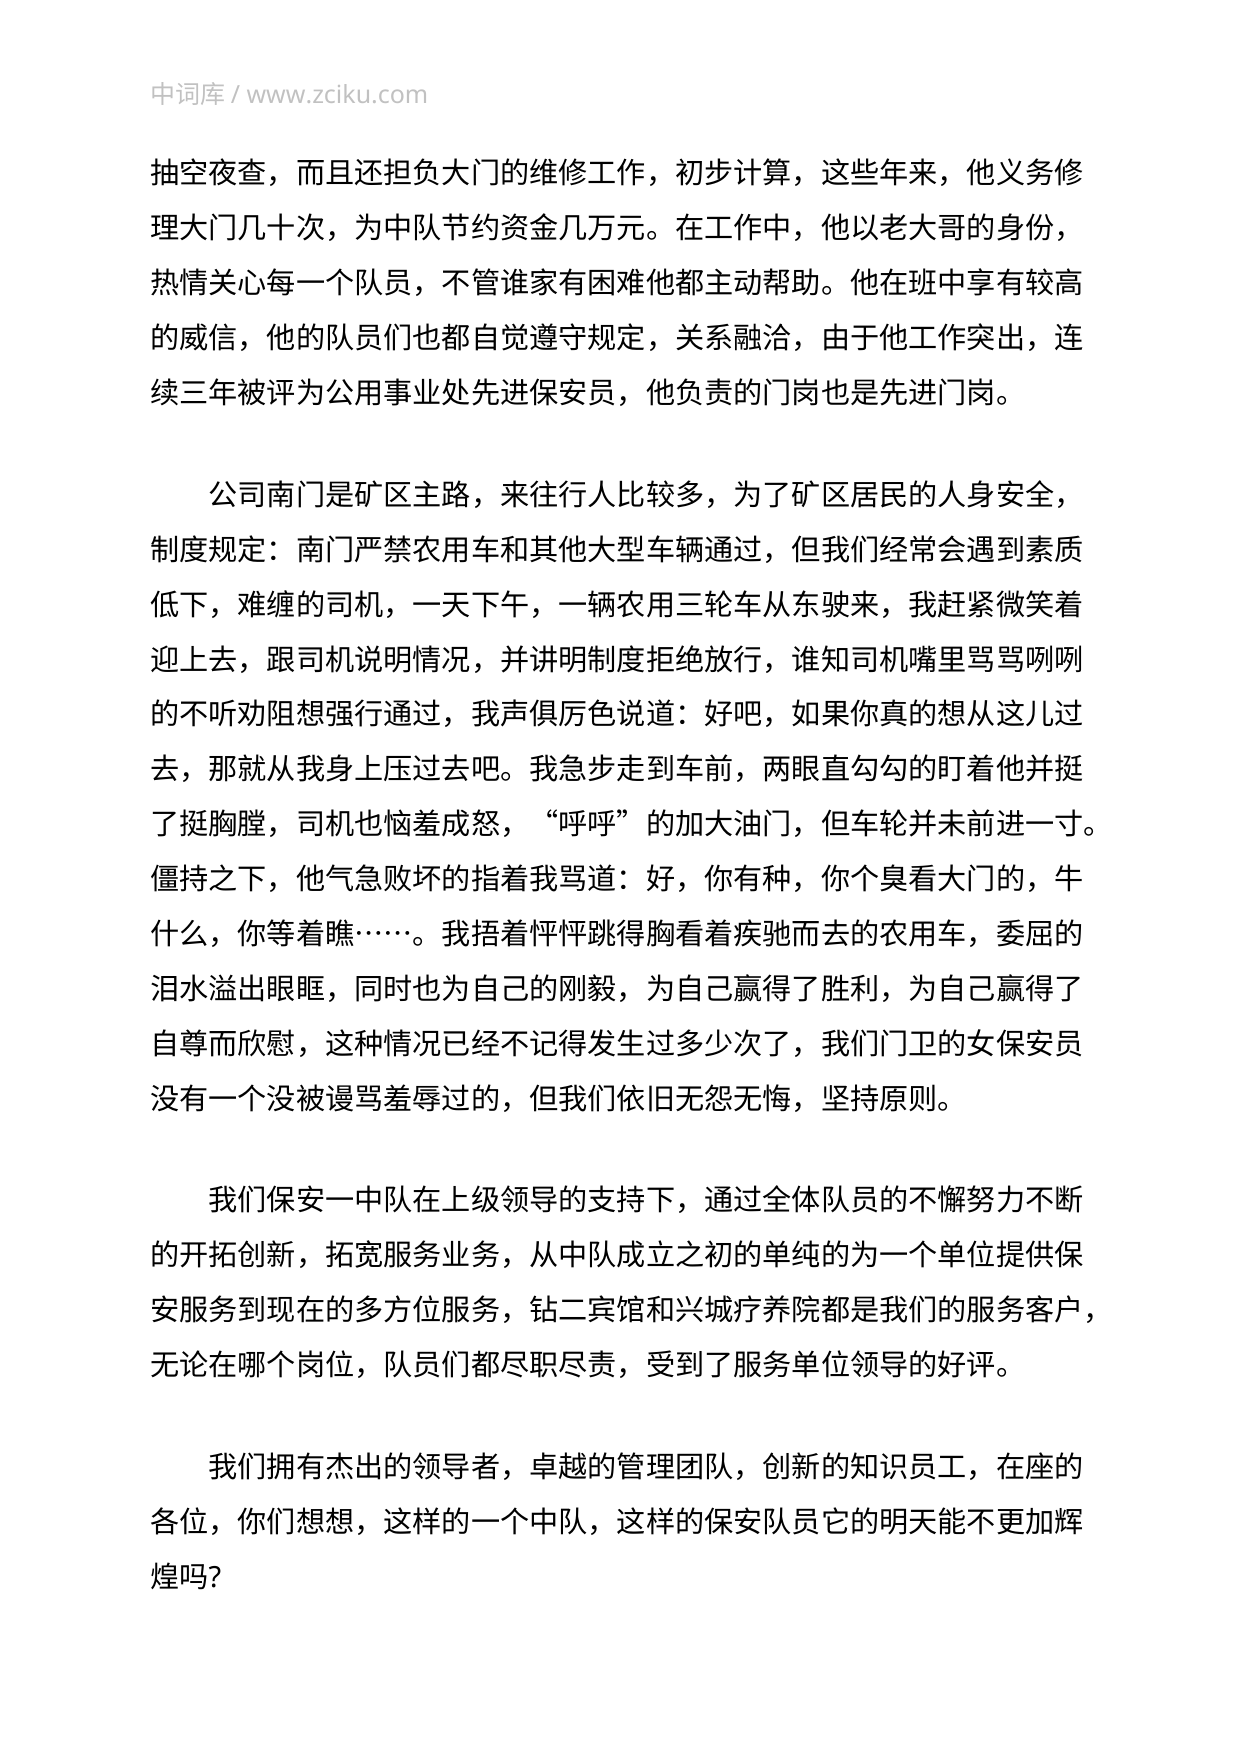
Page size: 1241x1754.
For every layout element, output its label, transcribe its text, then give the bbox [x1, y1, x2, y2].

text 公司南门是矿区主路，来往行人比较多，为了矿区居民的人身安全，制度规定：南门严禁农用车和其他大型车辆通过，但我们经常会遇到素质低下，难缠的司机，一天下午，一辆农用三轮车从东驶来，我赶紧微笑着迎上去，跟司机说明情况，并讲明制度拒绝放行，谁知司机嘴里骂骂咧咧的不听劝阻想强行通过，我声俱厉色说道：好吧，如果你真的想从这儿过去，那就从我身上压过去吧。我急步走到车前，两眼直勾勾的盯着他并挺了挺胸膛，司机也恼羞成怒，“呼呼”的加大油门，但车轮并未前进一寸。僵持之下，他气急败坏的指着我骂道：好，你有种，你个臭看大门的，牛什么，你等着瞧……。我捂着怦怦跳得胸看着疾驰而去的农用车，委屈的泪水溢出眼眶，同时也为自己的刚毅，为自己赢得了胜利，为自己赢得了自尊而欣慰，这种情况已经不记得发生过多少次了，我们门卫的女保安员没有一个没被谩骂羞辱过的，但我们依旧无怨无悔，坚持原则。 [150, 471, 1090, 1117]
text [150, 150, 1090, 412]
text 我们拥有杰出的领导者，卓越的管理团队，创新的知识员工，在座的各位，你们想想，这样的一个中队，这样的保安队员它的明天能不更加辉煌吗? [150, 1443, 1090, 1596]
text 我们保安一中队在上级领导的支持下，通过全体队员的不懈努力不断的开拓创新，拓宽服务业务，从中队成立之初的单纯的为一个单位提供保安服务到现在的多方位服务，钻二宾馆和兴城疗养院都是我们的服务客户，无论在哪个岗位，队员们都尽职尽责，受到了服务单位领导的好评。 [150, 1177, 1090, 1384]
